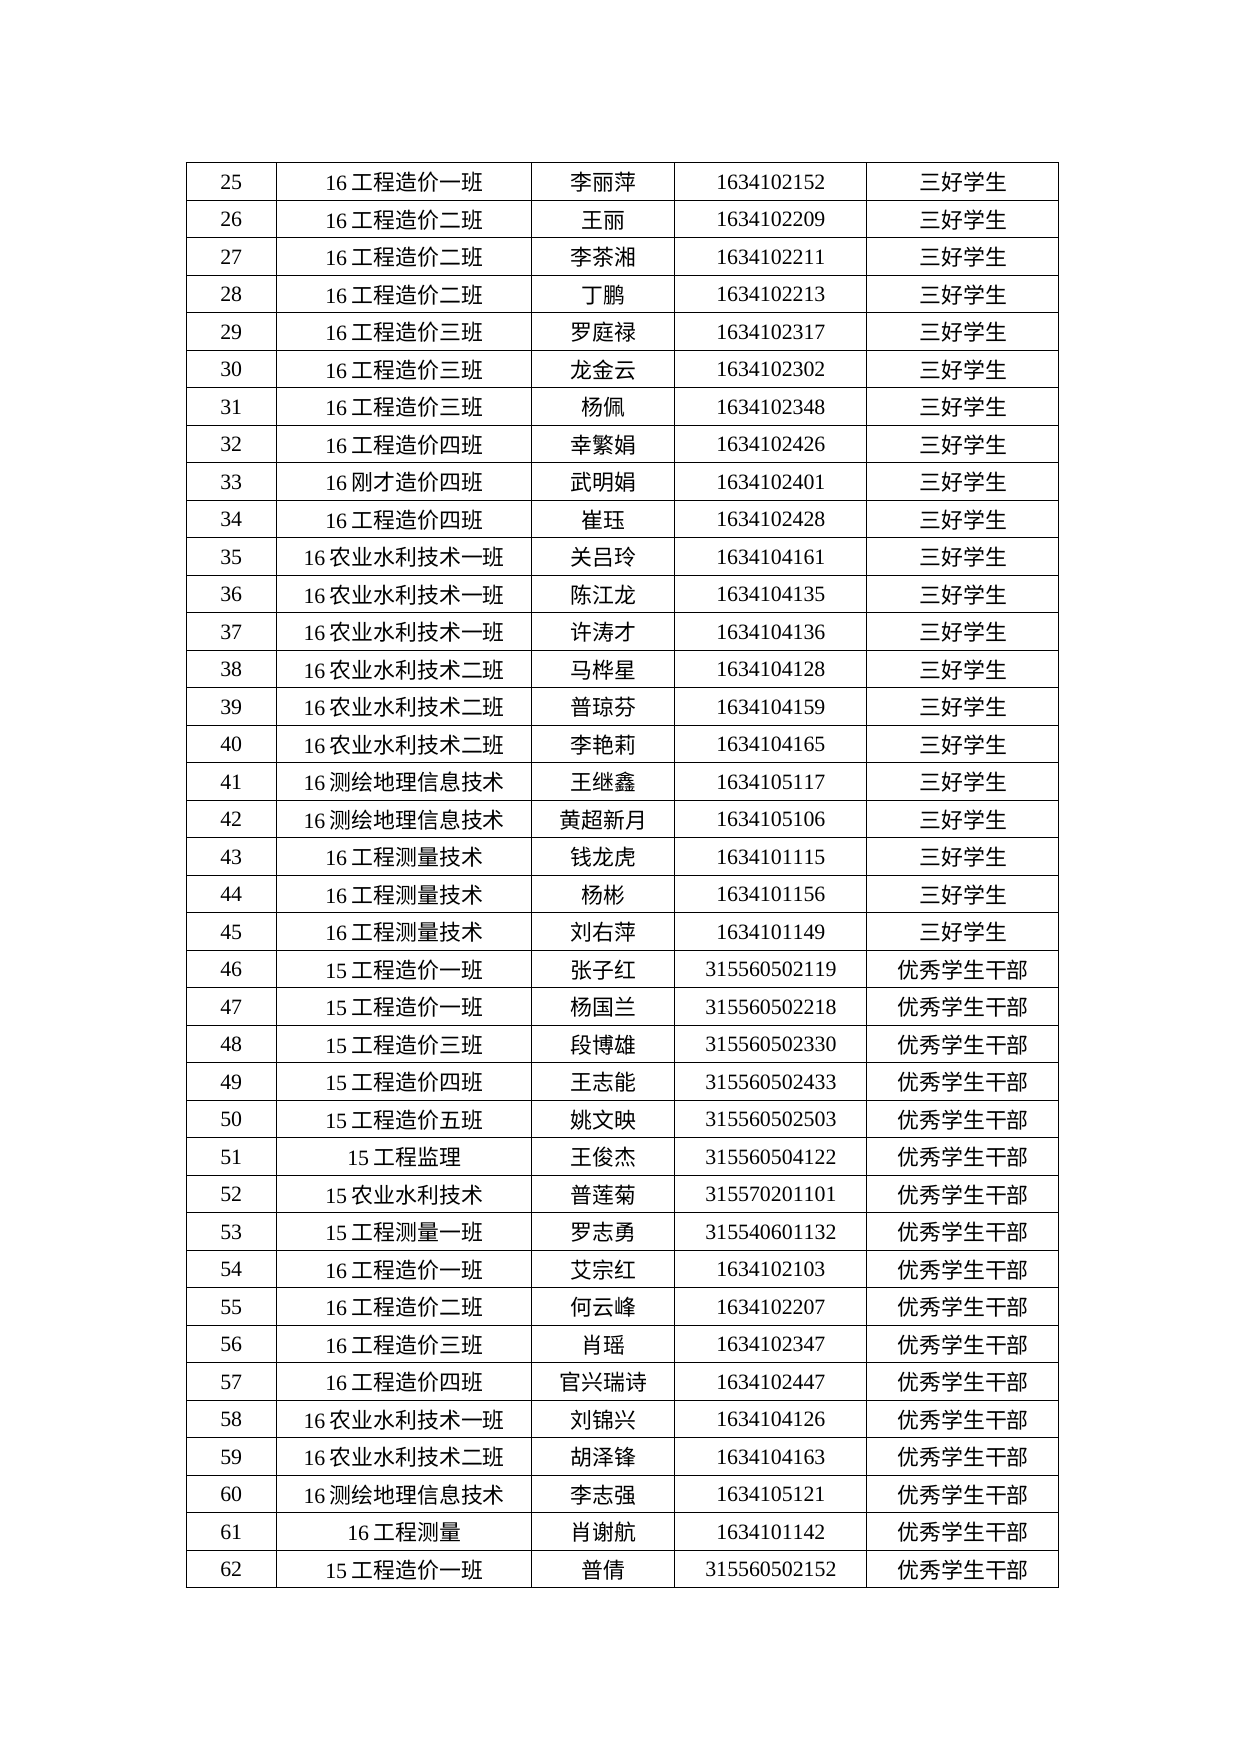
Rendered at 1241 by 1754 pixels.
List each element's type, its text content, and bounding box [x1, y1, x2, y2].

table_cell 315560502330 [675, 1026, 866, 1062]
table_cell 李丽萍 [532, 163, 674, 199]
table_cell 15工程造价四班 [277, 1063, 531, 1099]
table_cell 16测绘地理信息技术 [277, 1476, 531, 1512]
table_cell 315540601132 [675, 1213, 866, 1249]
table_cell 16农业水利技术二班 [277, 726, 531, 762]
table_cell 1634104135 [675, 576, 866, 612]
table_cell 16工程测量技术 [277, 838, 531, 874]
table_cell 优秀学生干部 [867, 1476, 1058, 1512]
table_cell 1634102348 [675, 388, 866, 424]
table_cell 姚文映 [532, 1101, 674, 1137]
table_cell 优秀学生干部 [867, 1513, 1058, 1549]
table_cell 三好学生 [867, 651, 1058, 687]
table_cell 优秀学生干部 [867, 1251, 1058, 1287]
table_cell 三好学生 [867, 313, 1058, 349]
table_cell 49 [187, 1063, 276, 1099]
table_cell 315560504122 [675, 1138, 866, 1174]
table_cell 1634105106 [675, 801, 866, 837]
table_cell 15工程造价一班 [277, 951, 531, 987]
table_cell 杨佩 [532, 388, 674, 424]
table_cell 30 [187, 351, 276, 387]
table_cell 王继鑫 [532, 763, 674, 799]
table_cell 幸繁娟 [532, 426, 674, 462]
table_cell 三好学生 [867, 726, 1058, 762]
table_cell 16工程造价三班 [277, 1326, 531, 1362]
table_cell 优秀学生干部 [867, 1176, 1058, 1212]
table_cell 罗庭禄 [532, 313, 674, 349]
table_cell 1634102209 [675, 201, 866, 237]
table_cell 三好学生 [867, 426, 1058, 462]
table_cell 56 [187, 1326, 276, 1362]
table_cell 46 [187, 951, 276, 987]
table_cell 58 [187, 1401, 276, 1437]
table_cell 优秀学生干部 [867, 1326, 1058, 1362]
table_cell 15农业水利技术 [277, 1176, 531, 1212]
table_cell 315560502218 [675, 988, 866, 1024]
table_cell 59 [187, 1438, 276, 1474]
table_cell 16测绘地理信息技术 [277, 763, 531, 799]
table_cell 16工程造价四班 [277, 501, 531, 537]
table_cell 1634102401 [675, 463, 866, 499]
table_cell 15工程测量一班 [277, 1213, 531, 1249]
table_cell 1634104136 [675, 613, 866, 649]
table_cell 三好学生 [867, 201, 1058, 237]
table_cell 1634102211 [675, 238, 866, 274]
table_cell 52 [187, 1176, 276, 1212]
table_cell 三好学生 [867, 913, 1058, 949]
table_cell 37 [187, 613, 276, 649]
table_cell 16工程造价四班 [277, 426, 531, 462]
table_cell 1634105117 [675, 763, 866, 799]
table_cell 三好学生 [867, 576, 1058, 612]
table_cell 1634101156 [675, 876, 866, 912]
table_cell 16农业水利技术一班 [277, 613, 531, 649]
table_cell 16工程测量 [277, 1513, 531, 1549]
table_cell 何云峰 [532, 1288, 674, 1324]
table_cell 53 [187, 1213, 276, 1249]
table_cell 1634104161 [675, 538, 866, 574]
table_cell 16工程造价二班 [277, 238, 531, 274]
table_cell 优秀学生干部 [867, 1401, 1058, 1437]
table_cell 肖瑶 [532, 1326, 674, 1362]
table_cell 三好学生 [867, 276, 1058, 312]
table_cell 普倩 [532, 1551, 674, 1587]
table_cell 47 [187, 988, 276, 1024]
table_cell 三好学生 [867, 801, 1058, 837]
table_cell 普莲菊 [532, 1176, 674, 1212]
table_cell 16工程造价二班 [277, 276, 531, 312]
table_cell 16农业水利技术一班 [277, 1401, 531, 1437]
table_cell 1634102207 [675, 1288, 866, 1324]
table_cell 16工程造价三班 [277, 313, 531, 349]
table_cell 1634104165 [675, 726, 866, 762]
table_cell 16农业水利技术一班 [277, 538, 531, 574]
table_cell 三好学生 [867, 838, 1058, 874]
table_cell 罗志勇 [532, 1213, 674, 1249]
table_cell 优秀学生干部 [867, 1101, 1058, 1137]
table_cell 优秀学生干部 [867, 1363, 1058, 1399]
table_cell 关吕玲 [532, 538, 674, 574]
table_cell 15工程造价一班 [277, 988, 531, 1024]
table_cell 三好学生 [867, 688, 1058, 724]
table_cell 16农业水利技术二班 [277, 1438, 531, 1474]
table_cell 1634102213 [675, 276, 866, 312]
table_cell 三好学生 [867, 388, 1058, 424]
table_cell 16工程造价一班 [277, 1251, 531, 1287]
table_cell 16测绘地理信息技术 [277, 801, 531, 837]
table_cell 三好学生 [867, 876, 1058, 912]
table_cell 1634102302 [675, 351, 866, 387]
table_cell 16工程测量技术 [277, 876, 531, 912]
table_cell 315560502152 [675, 1551, 866, 1587]
table_cell 1634102426 [675, 426, 866, 462]
table_cell 王丽 [532, 201, 674, 237]
table_cell 王俊杰 [532, 1138, 674, 1174]
table_cell 16农业水利技术二班 [277, 688, 531, 724]
table_cell 16工程造价一班 [277, 163, 531, 199]
table_cell 41 [187, 763, 276, 799]
table_cell 315560502503 [675, 1101, 866, 1137]
table_cell 刘锦兴 [532, 1401, 674, 1437]
table_cell 315560502433 [675, 1063, 866, 1099]
table_cell 肖谢航 [532, 1513, 674, 1549]
table_cell 39 [187, 688, 276, 724]
table_cell 38 [187, 651, 276, 687]
table_cell 16工程造价三班 [277, 351, 531, 387]
table_cell 61 [187, 1513, 276, 1549]
table_cell 龙金云 [532, 351, 674, 387]
table_cell 1634101115 [675, 838, 866, 874]
table_cell 优秀学生干部 [867, 1438, 1058, 1474]
table_cell 16农业水利技术二班 [277, 651, 531, 687]
table_cell 35 [187, 538, 276, 574]
table_cell 三好学生 [867, 763, 1058, 799]
table_cell 1634102447 [675, 1363, 866, 1399]
table_cell 丁鹏 [532, 276, 674, 312]
table_cell 45 [187, 913, 276, 949]
table_cell 1634105121 [675, 1476, 866, 1512]
table_cell 三好学生 [867, 538, 1058, 574]
table_cell 55 [187, 1288, 276, 1324]
table_cell 1634101142 [675, 1513, 866, 1549]
table_cell 42 [187, 801, 276, 837]
table_cell 三好学生 [867, 351, 1058, 387]
table_cell 1634104159 [675, 688, 866, 724]
table_cell 优秀学生干部 [867, 1213, 1058, 1249]
table_cell 16工程造价二班 [277, 201, 531, 237]
table_cell 马桦星 [532, 651, 674, 687]
table_cell 三好学生 [867, 613, 1058, 649]
table_cell 李艳莉 [532, 726, 674, 762]
table_cell 杨国兰 [532, 988, 674, 1024]
table_cell 15工程监理 [277, 1138, 531, 1174]
table_cell 28 [187, 276, 276, 312]
table_cell 优秀学生干部 [867, 1288, 1058, 1324]
table_cell 36 [187, 576, 276, 612]
table_cell 杨彬 [532, 876, 674, 912]
table_cell 1634102317 [675, 313, 866, 349]
table_cell 31 [187, 388, 276, 424]
table_cell 15工程造价一班 [277, 1551, 531, 1587]
table_cell 许涛才 [532, 613, 674, 649]
table_cell 刘右萍 [532, 913, 674, 949]
table_cell 艾宗红 [532, 1251, 674, 1287]
table_cell 16工程造价二班 [277, 1288, 531, 1324]
table_cell 25 [187, 163, 276, 199]
table_cell 优秀学生干部 [867, 1138, 1058, 1174]
table_cell 李志强 [532, 1476, 674, 1512]
table_cell 崔珏 [532, 501, 674, 537]
table_cell 李茶湘 [532, 238, 674, 274]
table_cell 44 [187, 876, 276, 912]
table_cell 张子红 [532, 951, 674, 987]
table_cell 黄超新月 [532, 801, 674, 837]
table_cell 1634102347 [675, 1326, 866, 1362]
table_cell 优秀学生干部 [867, 1063, 1058, 1099]
table_cell 优秀学生干部 [867, 951, 1058, 987]
table_cell 王志能 [532, 1063, 674, 1099]
table_cell 段博雄 [532, 1026, 674, 1062]
table_cell 29 [187, 313, 276, 349]
table_cell 三好学生 [867, 163, 1058, 199]
table_cell 15工程造价三班 [277, 1026, 531, 1062]
table_cell 16工程造价三班 [277, 388, 531, 424]
table_cell 33 [187, 463, 276, 499]
table_cell 16工程测量技术 [277, 913, 531, 949]
table_cell 48 [187, 1026, 276, 1062]
table_cell 15工程造价五班 [277, 1101, 531, 1137]
table_cell 60 [187, 1476, 276, 1512]
table_cell 优秀学生干部 [867, 1551, 1058, 1587]
table_cell 34 [187, 501, 276, 537]
table_cell 陈江龙 [532, 576, 674, 612]
table_cell 16刚才造价四班 [277, 463, 531, 499]
table_cell 27 [187, 238, 276, 274]
table_cell 三好学生 [867, 501, 1058, 537]
table_cell 优秀学生干部 [867, 1026, 1058, 1062]
table_cell 50 [187, 1101, 276, 1137]
table_cell 51 [187, 1138, 276, 1174]
table_cell 315570201101 [675, 1176, 866, 1212]
table_cell 1634104163 [675, 1438, 866, 1474]
table_cell 胡泽锋 [532, 1438, 674, 1474]
table_cell 32 [187, 426, 276, 462]
table_cell 54 [187, 1251, 276, 1287]
table_cell 26 [187, 201, 276, 237]
table_cell 官兴瑞诗 [532, 1363, 674, 1399]
table_cell 优秀学生干部 [867, 988, 1058, 1024]
table_cell 武明娟 [532, 463, 674, 499]
table_cell 57 [187, 1363, 276, 1399]
table_cell 普琼芬 [532, 688, 674, 724]
table_cell 1634104128 [675, 651, 866, 687]
table_cell 43 [187, 838, 276, 874]
table_cell 三好学生 [867, 238, 1058, 274]
table_cell 1634102103 [675, 1251, 866, 1287]
table_cell 62 [187, 1551, 276, 1587]
table_cell 16工程造价四班 [277, 1363, 531, 1399]
table_cell 三好学生 [867, 463, 1058, 499]
table_cell 1634101149 [675, 913, 866, 949]
table_cell 1634104126 [675, 1401, 866, 1437]
table_cell 315560502119 [675, 951, 866, 987]
table_cell 1634102152 [675, 163, 866, 199]
table_cell 40 [187, 726, 276, 762]
table_cell 1634102428 [675, 501, 866, 537]
table_cell 16农业水利技术一班 [277, 576, 531, 612]
table_cell 钱龙虎 [532, 838, 674, 874]
